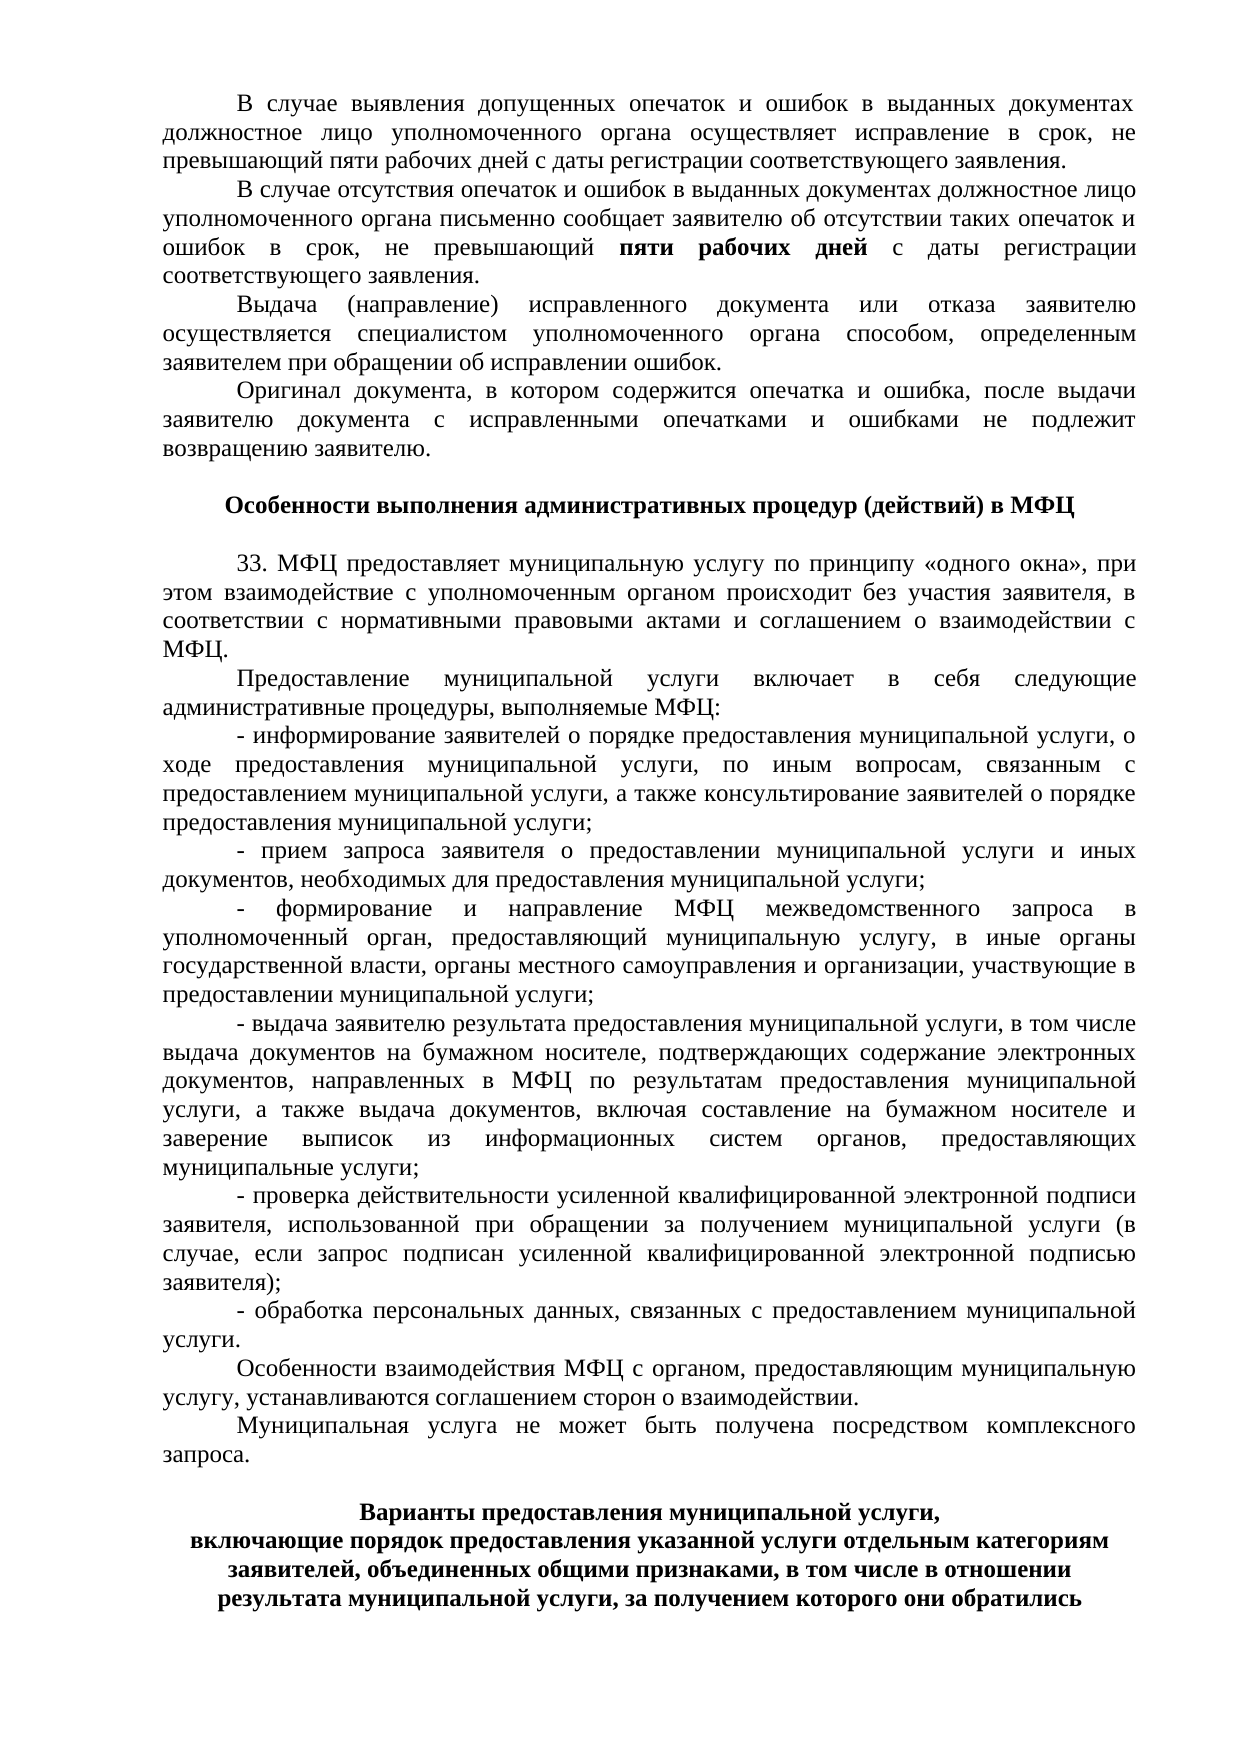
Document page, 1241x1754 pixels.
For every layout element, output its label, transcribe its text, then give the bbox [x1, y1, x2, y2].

text - информирование заявителей о порядке предоставления муниципальной услуги, о ходе предоставления муниципальной услуги, по иным вопросам, связанным с предоставлением муниципальной услуги, а также консультирование заявителей о порядке предоставления муниципальной услуги; [162, 720, 1137, 835]
text Особенности выполнения административных процедур (действий) в МФЦ [162, 490, 1137, 519]
text заявителей, объединенных общими признаками, в том числе в отношении результата муниципальной услуги, за получением которого они обратились [162, 1554, 1137, 1612]
text 33. МФЦ предоставляет муниципальную услугу по принципу «одного окна», при этом взаимодействие с уполномоченным органом происходит без участия заявителя, в соответствии с нормативными правовыми актами и соглашением о взаимодействии с МФЦ. [162, 548, 1137, 663]
text Оригинал документа, в котором содержится опечатка и ошибка, после выдачи заявителю документа с исправленными опечатками и ошибками не подлежит возвращению заявителю. [162, 375, 1137, 462]
text - прием запроса заявителя о предоставлении муниципальной услуги и иных документов, необходимых для предоставления муниципальной услуги; [162, 835, 1137, 893]
text В случае отсутствия опечаток и ошибок в выданных документах должностное лицо уполномоченного органа письменно сообщает заявителю об отсутствии таких опечаток и ошибок в срок, не превышающий пяти рабочих дней с даты регистрации соответствующего заявления. [162, 174, 1137, 289]
text - проверка действительности усиленной квалифицированной электронной подписи заявителя, использованной при обращении за получением муниципальной услуги (в случае, если запрос подписан усиленной квалифицированной электронной подписью заявителя); [162, 1180, 1137, 1295]
text Предоставление муниципальной услуги включает в себя следующие административные процедуры, выполняемые МФЦ: [162, 663, 1137, 720]
text - выдача заявителю результата предоставления муниципальной услуги, в том числе выдача документов на бумажном носителе, подтверждающих содержание электронных документов, направленных в МФЦ по результатам предоставления муниципальной услуги, а также выдача документов, включая составление на бумажном носителе и заверение выписок из информационных систем органов, предоставляющих муниципальные услуги; [162, 1008, 1137, 1180]
text Варианты предоставления муниципальной услуги, [162, 1497, 1137, 1525]
text - обработка персональных данных, связанных с предоставлением муниципальной услуги. [162, 1295, 1137, 1353]
text - формирование и направление МФЦ межведомственного запроса в уполномоченный орган, предоставляющий муниципальную услугу, в иные органы государственной власти, органы местного самоуправления и организации, участвующие в предоставлении муниципальной услуги; [162, 893, 1137, 1008]
text Муниципальная услуга не может быть получена посредством комплексного запроса. [162, 1410, 1137, 1468]
text Выдача (направление) исправленного документа или отказа заявителю осуществляется специалистом уполномоченного органа способом, определенным заявителем при обращении об исправлении ошибок. [162, 289, 1137, 375]
text Особенности взаимодействия МФЦ с органом, предоставляющим муниципальную услугу, устанавливаются соглашением сторон о взаимодействии. [162, 1353, 1137, 1410]
text В случае выявления допущенных опечаток и ошибок в выданных документах должностное лицо уполномоченного органа осуществляет исправление в срок, не превышающий пяти рабочих дней с даты регистрации соответствующего заявления. [162, 88, 1137, 174]
text включающие порядок предоставления указанной услуги отдельным категориям [162, 1525, 1137, 1554]
